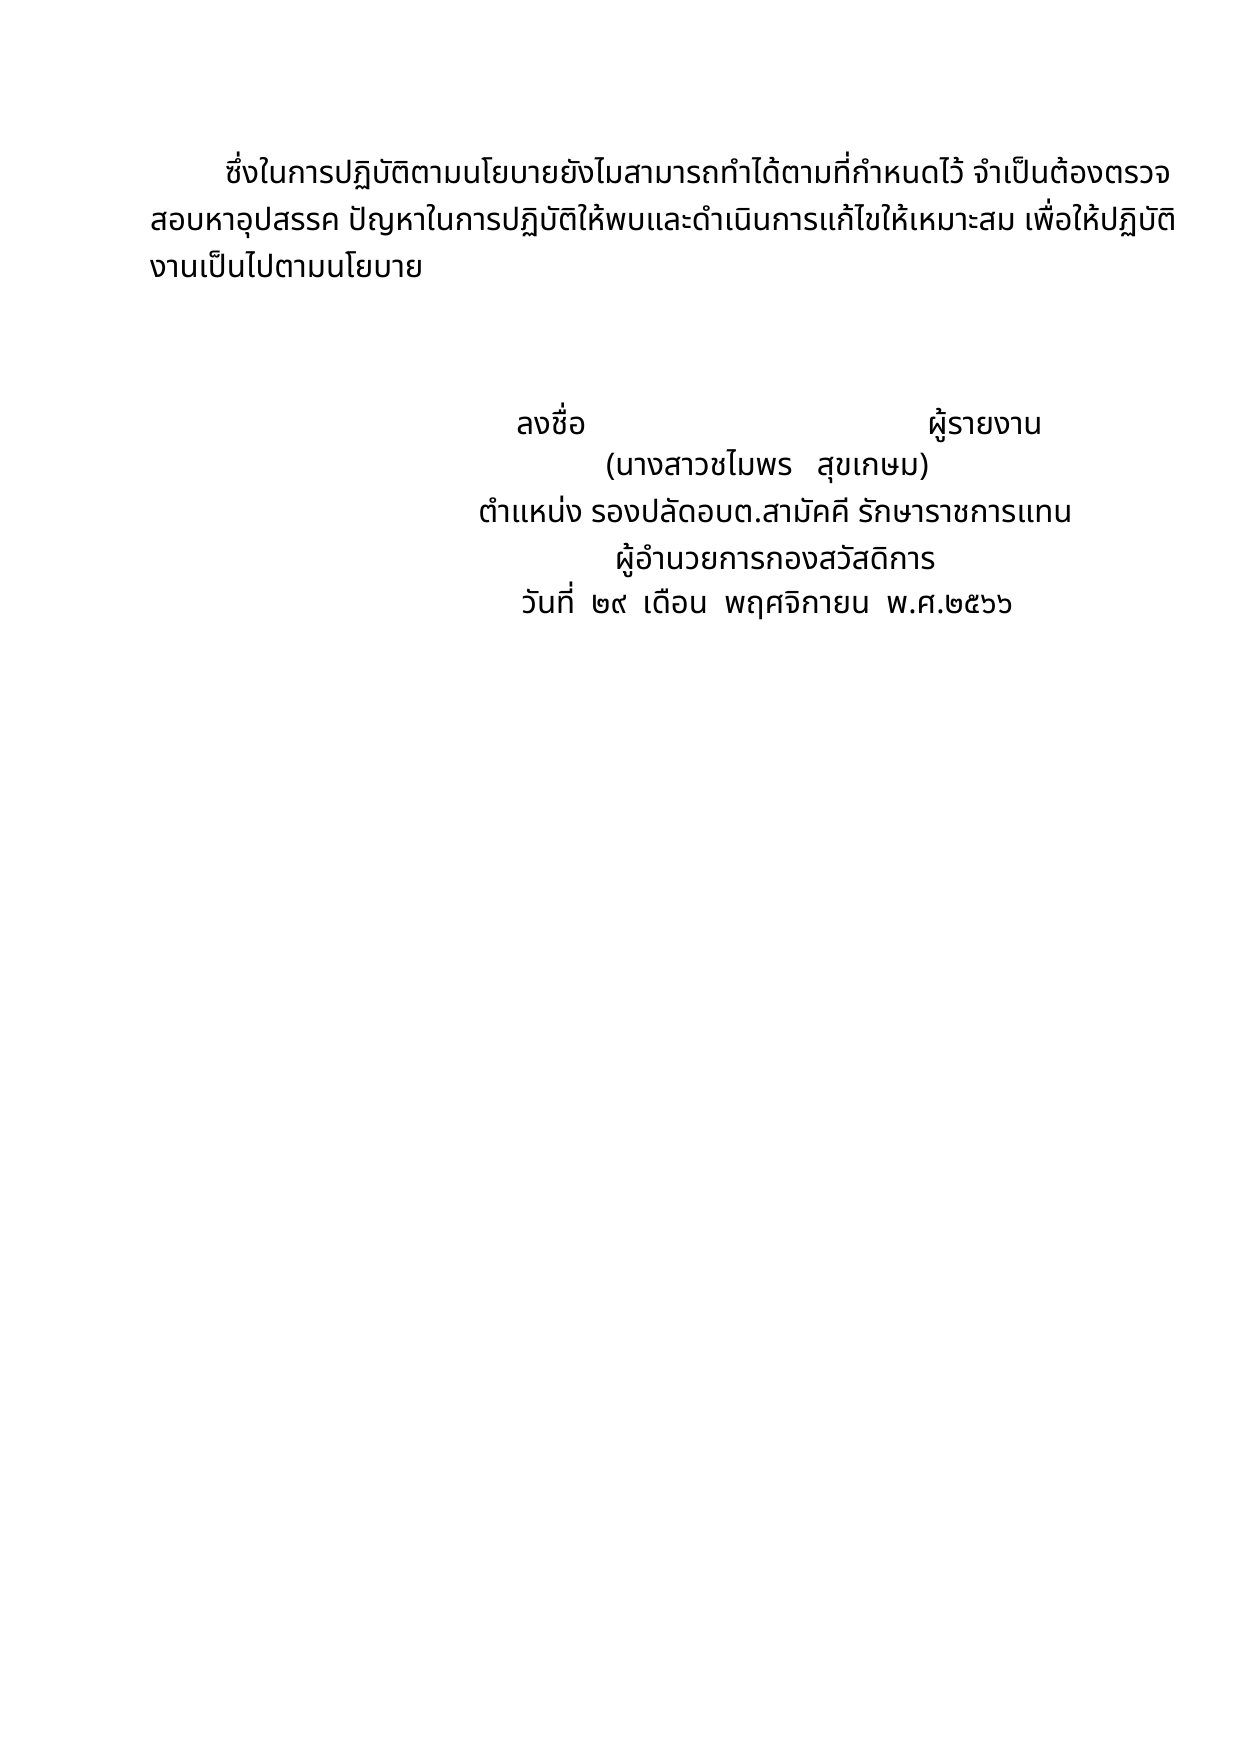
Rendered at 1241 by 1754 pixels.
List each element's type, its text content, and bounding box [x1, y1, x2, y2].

text ลงชื่อ ผู้รายงาน [150, 404, 1181, 442]
text ผู้อำนวยการกองสวัสดิการ [150, 537, 1181, 584]
text ตำแหน่ง รองปลัดอบต.สามัคคี รักษาราชการแทน [150, 489, 1181, 537]
text (นางสาวชไมพร สุขเกษม) [150, 442, 1181, 489]
text วันที่ ๒๙ เดือน พฤศจิกายน พ.ศ.๒๕๖๖ [150, 584, 1181, 621]
text ซึ่งในการปฏิบัติตามนโยบายยังไมสามารถทำได้ตามที่กำหนดไว้ จำเป็นต้องตรวจสอบหาอุปสรรค ปัญหาในการปฏิบัติให้พบและดำเนินการแก้ไขให้เหมาะสม เพื่อให้ปฏิบัติงานเป็นไปตามนโยบาย [150, 150, 1181, 292]
